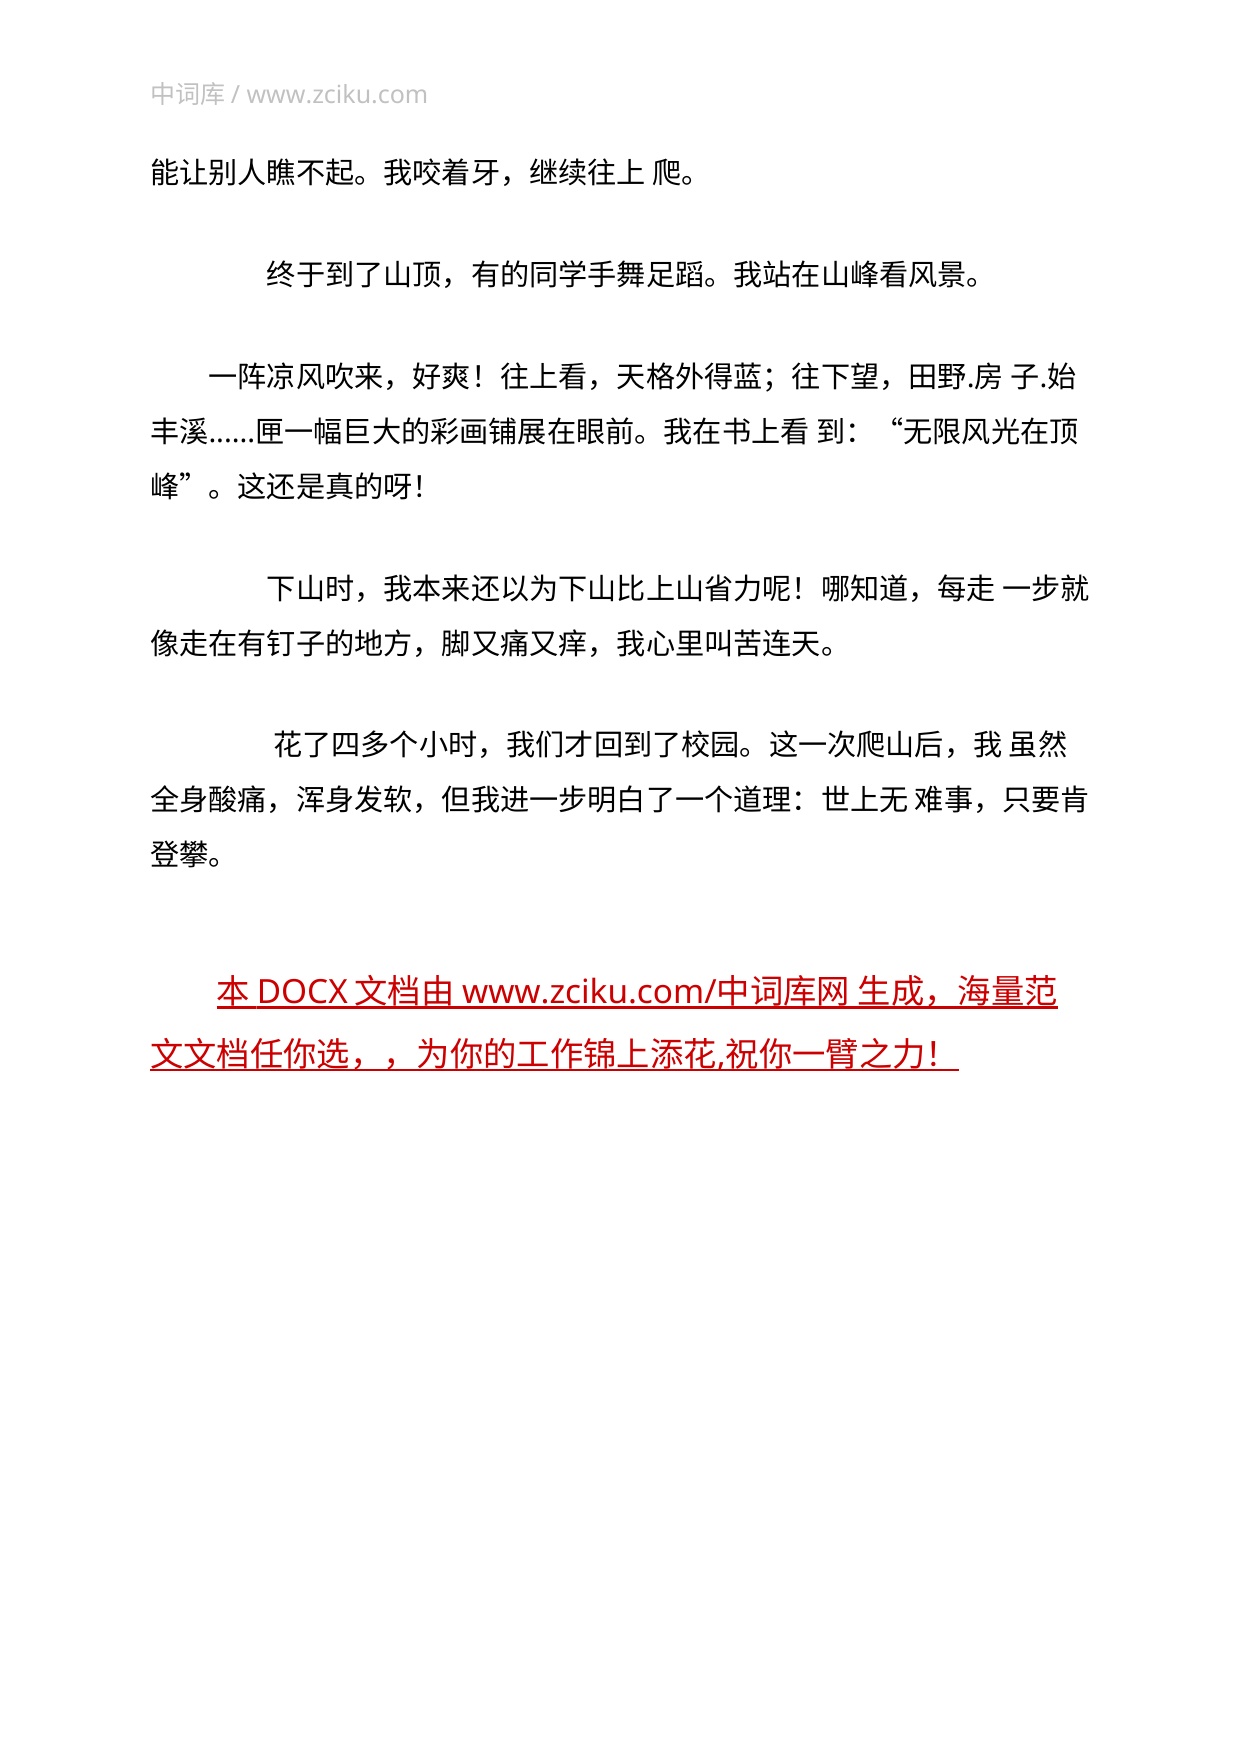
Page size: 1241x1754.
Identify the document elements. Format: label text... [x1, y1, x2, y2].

text 下山时，我本来还以为下山比上山省力呢！哪知道，每走 一步就像走在有钉子的地方，脚又痛又痒，我心里叫苦连天。 [150, 565, 1090, 662]
text 一阵凉风吹来，好爽！往上看，天格外得蓝；往下望，田野.房 子.始丰溪......匣一幅巨大的彩画铺展在眼前。我在书上看 到：“无限风光在顶峰”。这还是真的呀！ [150, 353, 1090, 506]
text 花了四多个小时，我们才回到了校园。这一次爬山后，我 虽然全身酸痛，浑身发软，但我进一步明白了一个道理：世上无 难事，只要肯登攀。 [150, 722, 1090, 874]
text 终于到了山顶，有的同学手舞足蹈。我站在山峰看风景。 [150, 252, 1090, 294]
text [150, 150, 1090, 192]
text 本DOCX文档由 www.zciku.com/中词库网 生成，海量范文文档任你选，，为你的工作锦上添花,祝你一臂之力！ [150, 965, 1090, 1076]
